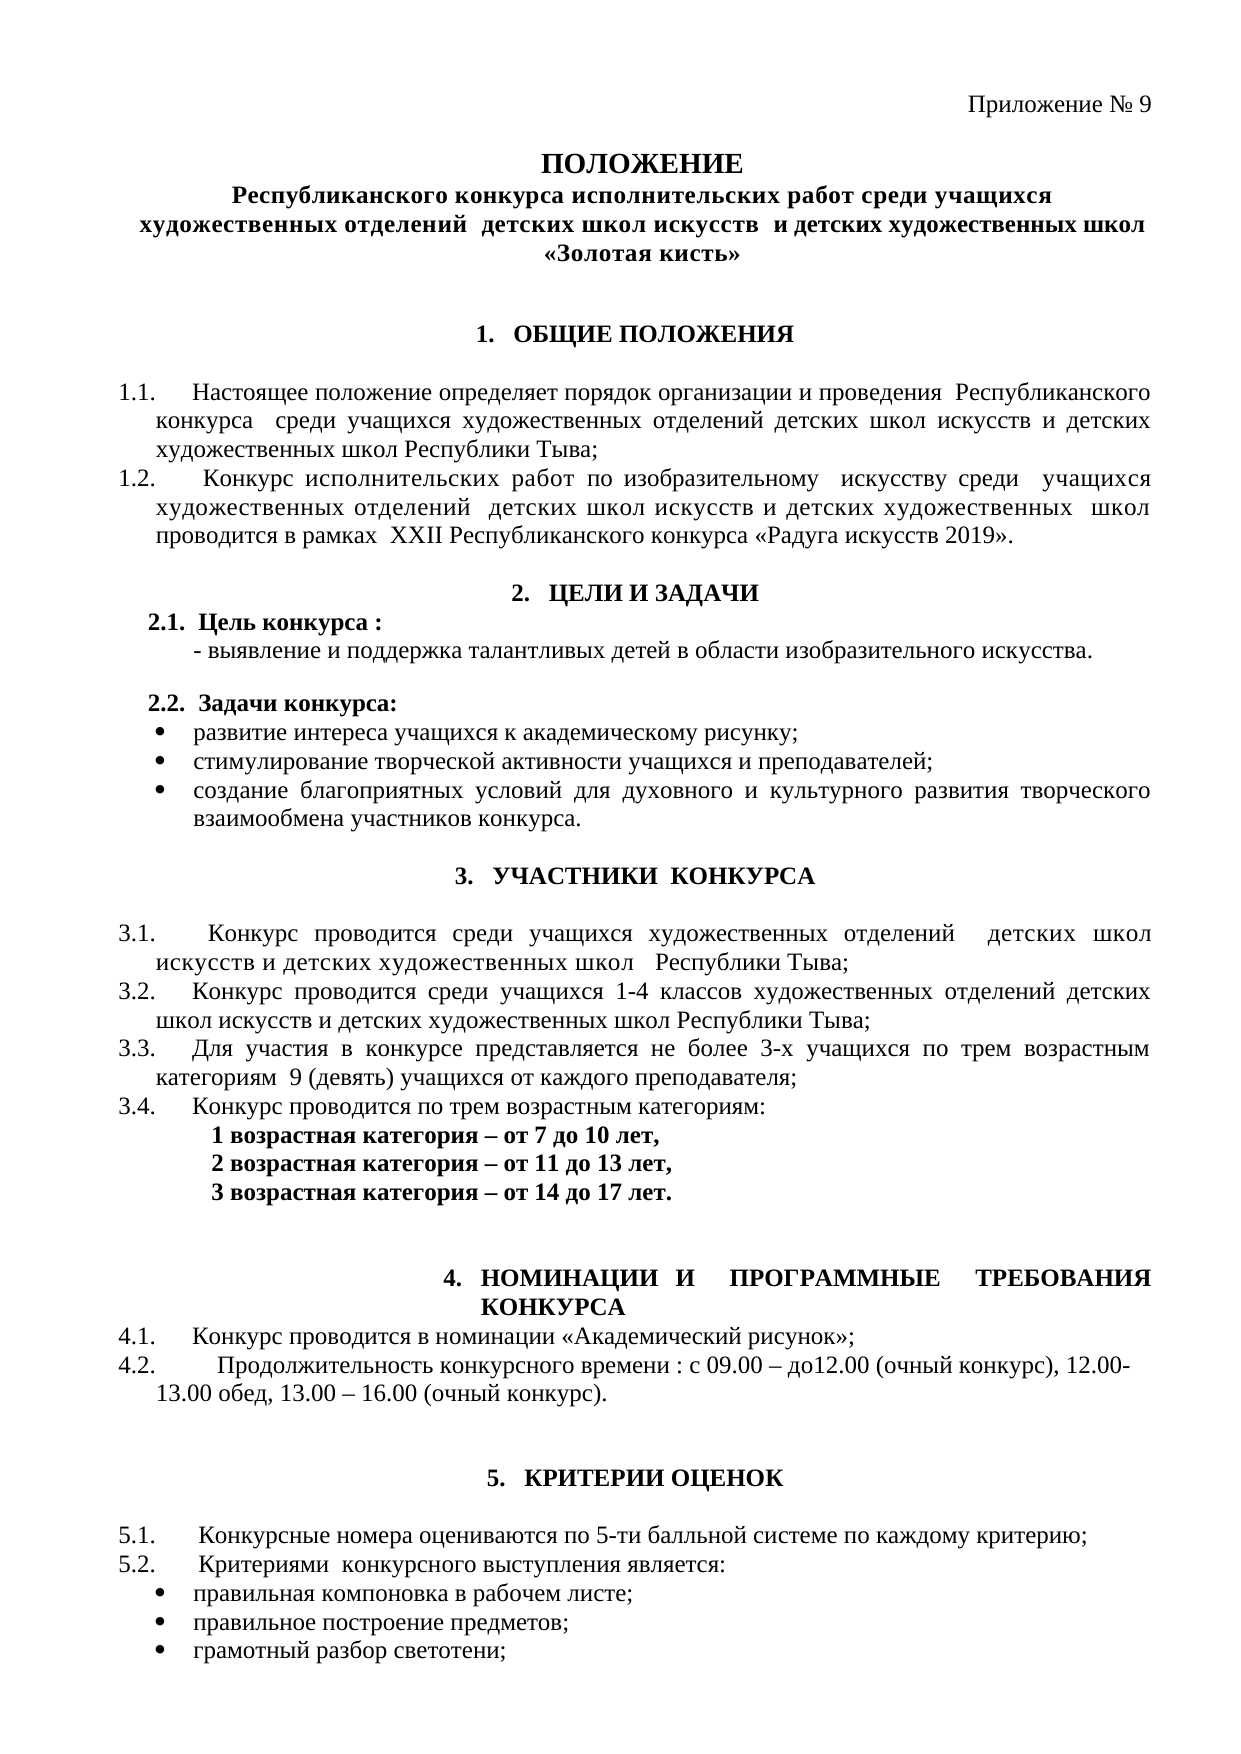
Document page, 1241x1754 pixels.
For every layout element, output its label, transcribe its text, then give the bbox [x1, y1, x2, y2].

list правильная компоновка в рабочем листе; [156, 1578, 1152, 1607]
list - выявление и поддержка талантливых детей в области изобразительного искусства. [193, 636, 1152, 664]
text ПОЛОЖЕНИЕ [133, 147, 1152, 180]
list 2 возрастная категория – от 11 до 13 лет, [74, 1148, 1152, 1177]
list Продолжительность конкурсного времени : с 09.00 – до12.00 (очный конкурс), 12.00-13.00 обед, 13.00 – 16.00 (очный конкурс). [118, 1350, 1152, 1407]
list Задачи конкурса: [148, 688, 1152, 717]
list Конкурс проводится по трем возрастным категориям: [118, 1091, 1152, 1120]
list Конкурсные номера оцениваются по 5-ти балльной системе по каждому критерию; [118, 1521, 1152, 1549]
list правильное построение предметов; [156, 1607, 1152, 1636]
list Цель конкурса : [148, 607, 1152, 636]
list Критериями конкурсного выступления является: [118, 1549, 1152, 1578]
list Конкурс исполнительских работ по изобразительному искусству среди учащихся художественных отделений детских школ искусств и детских художественных школ проводится в рамках ХХII Республиканского конкурса «Радуга искусств 2019». [118, 463, 1152, 549]
list 1 возрастная категория – от 7 до 10 лет, [74, 1120, 1152, 1148]
list ЦЕЛИ И ЗАДАЧИ [118, 578, 1152, 607]
text Республиканского конкурса исполнительских работ среди учащихся художественных отделений детских школ искусств и детских художественных школ «Золотая кисть» [133, 180, 1152, 266]
list грамотный разбор светотени; [156, 1636, 1152, 1664]
list стимулирование творческой активности учащихся и преподавателей; [156, 746, 1152, 775]
list развитие интереса учащихся к академическому рисунку; [156, 717, 1152, 746]
list 3 возрастная категория – от 14 до 17 лет. [74, 1177, 1152, 1206]
list Конкурс проводится в номинации «Академический рисунок»; [118, 1321, 1152, 1350]
text Приложение № 9 [118, 89, 1152, 117]
list ОБЩИЕ ПОЛОЖЕНИЯ [118, 319, 1152, 348]
list УЧАСТНИКИ КОНКУРСА [118, 861, 1152, 890]
list Конкурс проводится среди учащихся художественных отделений детских школ искусств и детских художественных школ Республики Тыва; [118, 918, 1152, 976]
list Настоящее положение определяет порядок организации и проведения Республиканского конкурса среди учащихся художественных отделений детских школ искусств и детских художественных школ Республики Тыва; [118, 377, 1152, 463]
list создание благоприятных условий для духовного и культурного развития творческого взаимообмена участников конкурса. [156, 775, 1152, 832]
list Для участия в конкурсе представляется не более 3-х учащихся по трем возрастным категориям 9 (девять) учащихся от каждого преподавателя; [118, 1033, 1152, 1091]
list НОМИНАЦИИ И ПРОГРАММНЫЕ ТРЕБОВАНИЯ КОНКУРСА [443, 1263, 1152, 1321]
list Конкурс проводится среди учащихся 1-4 классов художественных отделений детских школ искусств и детских художественных школ Республики Тыва; [118, 976, 1152, 1033]
list КРИТЕРИИ ОЦЕНОК [118, 1463, 1152, 1492]
